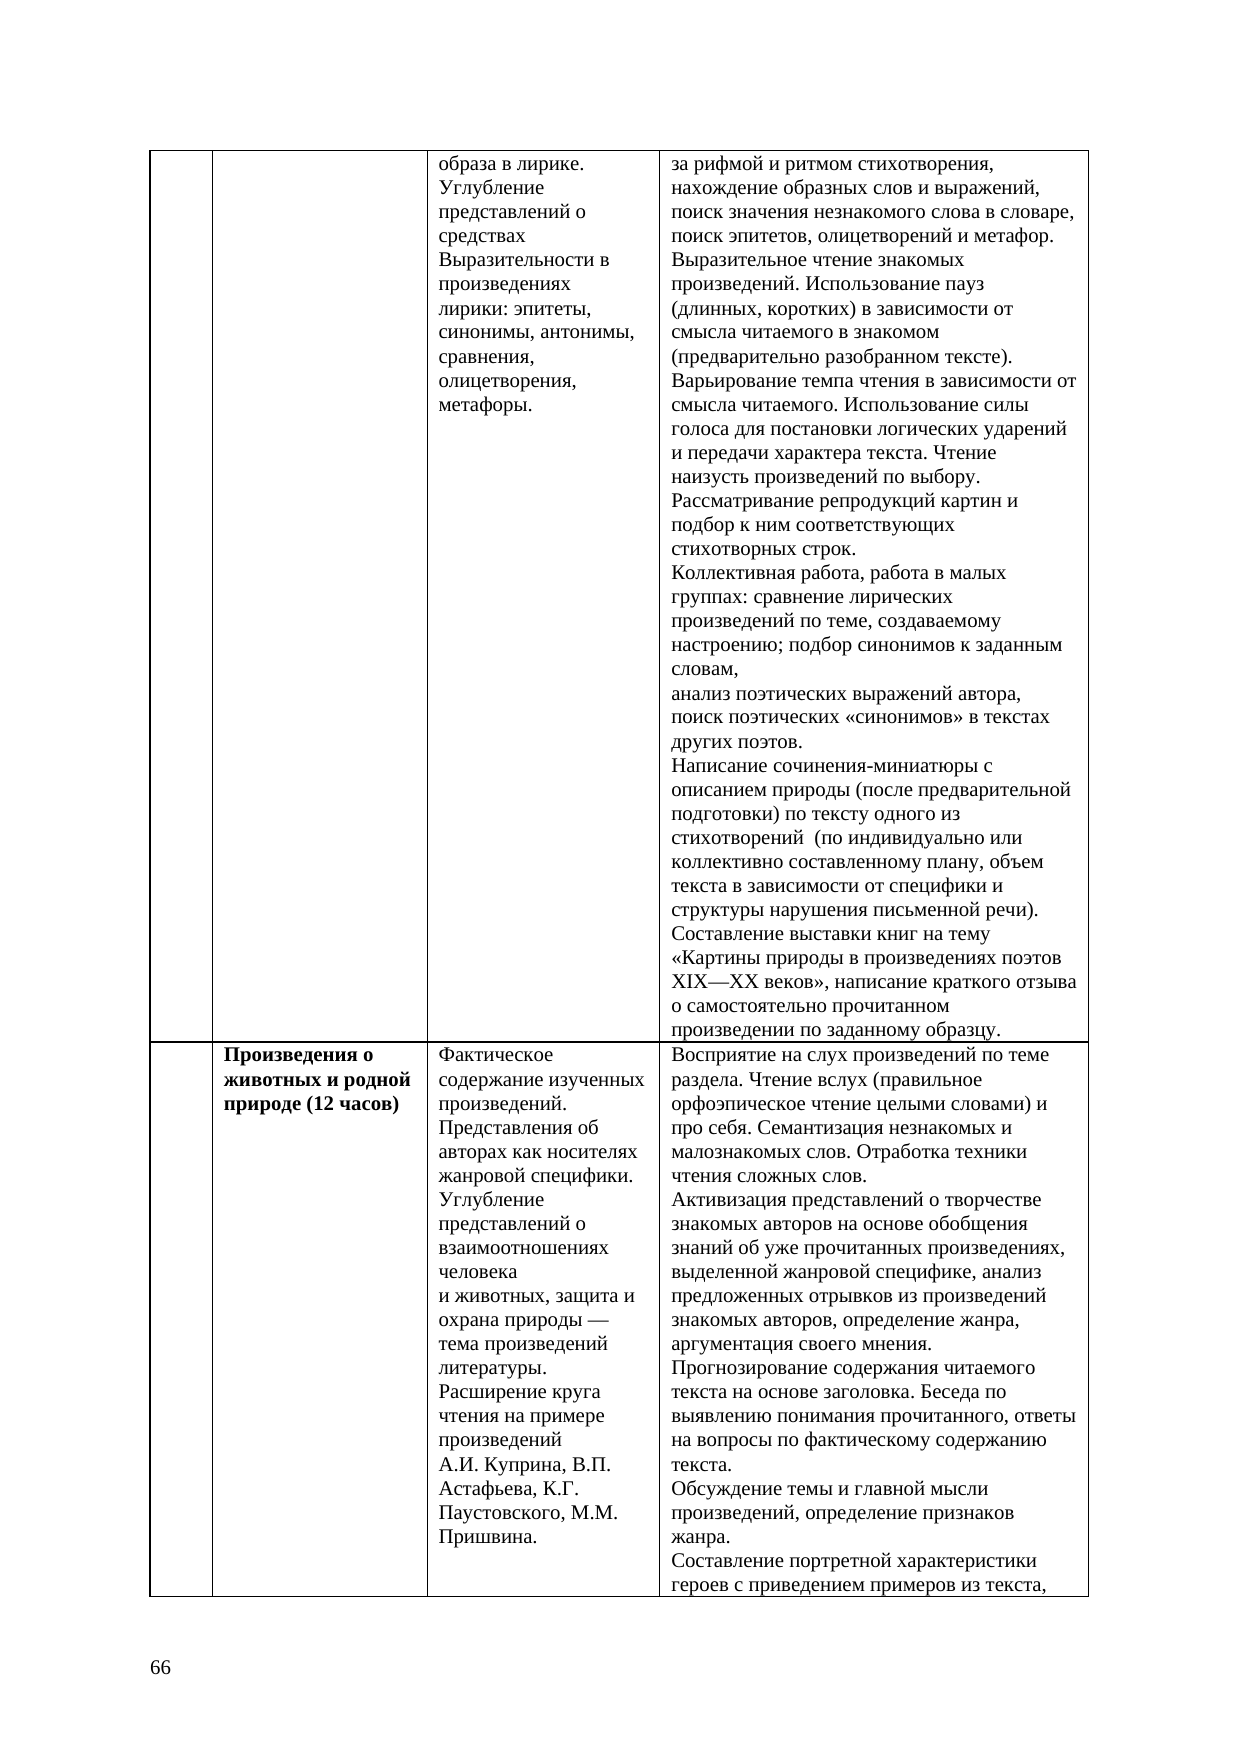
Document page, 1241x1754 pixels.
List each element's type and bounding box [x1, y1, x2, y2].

table_cell [213, 151, 427, 1041]
table_cell [213, 1043, 427, 1596]
table_cell [660, 151, 1088, 1041]
table_cell [428, 151, 659, 1041]
table_cell [151, 1043, 212, 1596]
table_cell [151, 151, 212, 1041]
table_cell [428, 1043, 659, 1596]
table_cell [660, 1043, 1088, 1596]
